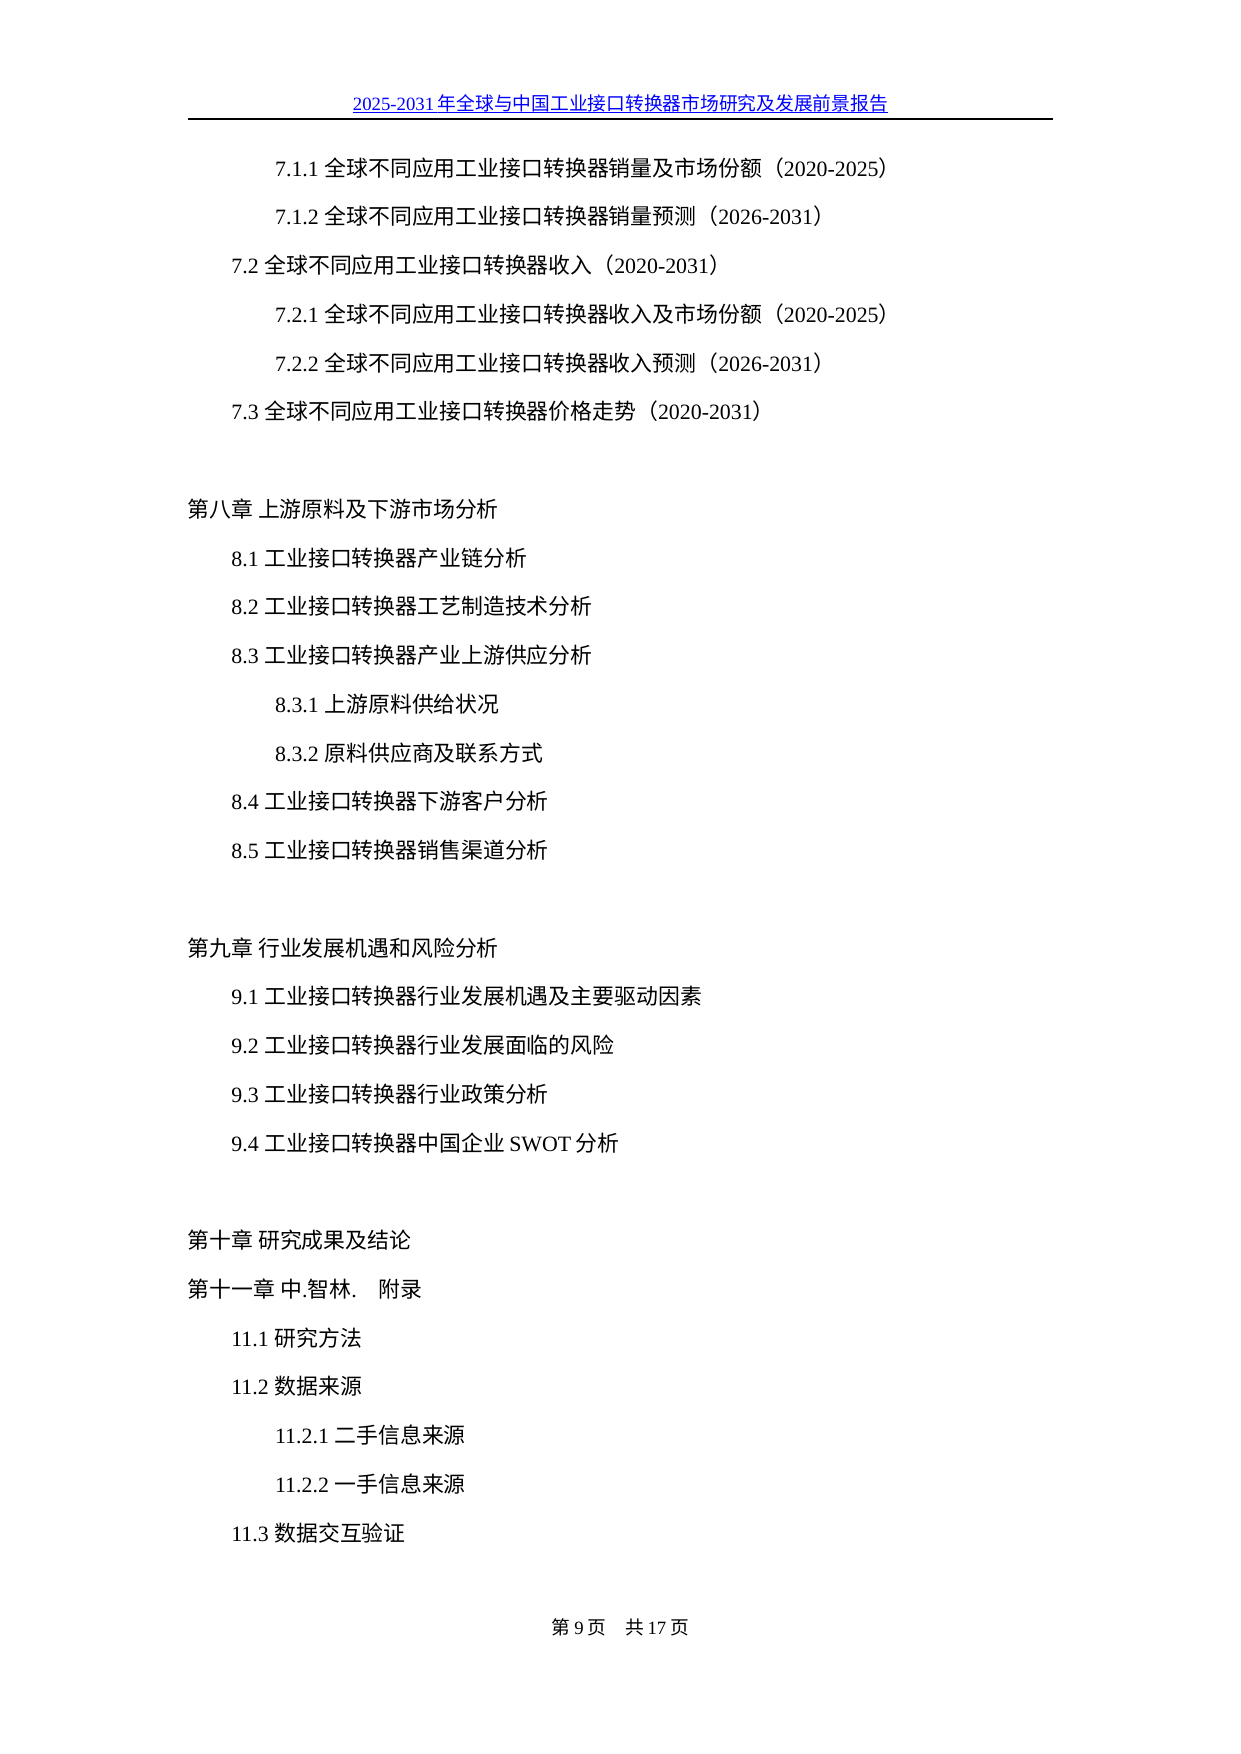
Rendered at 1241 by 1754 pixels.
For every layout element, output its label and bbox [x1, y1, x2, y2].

text [187, 150, 1053, 1548]
